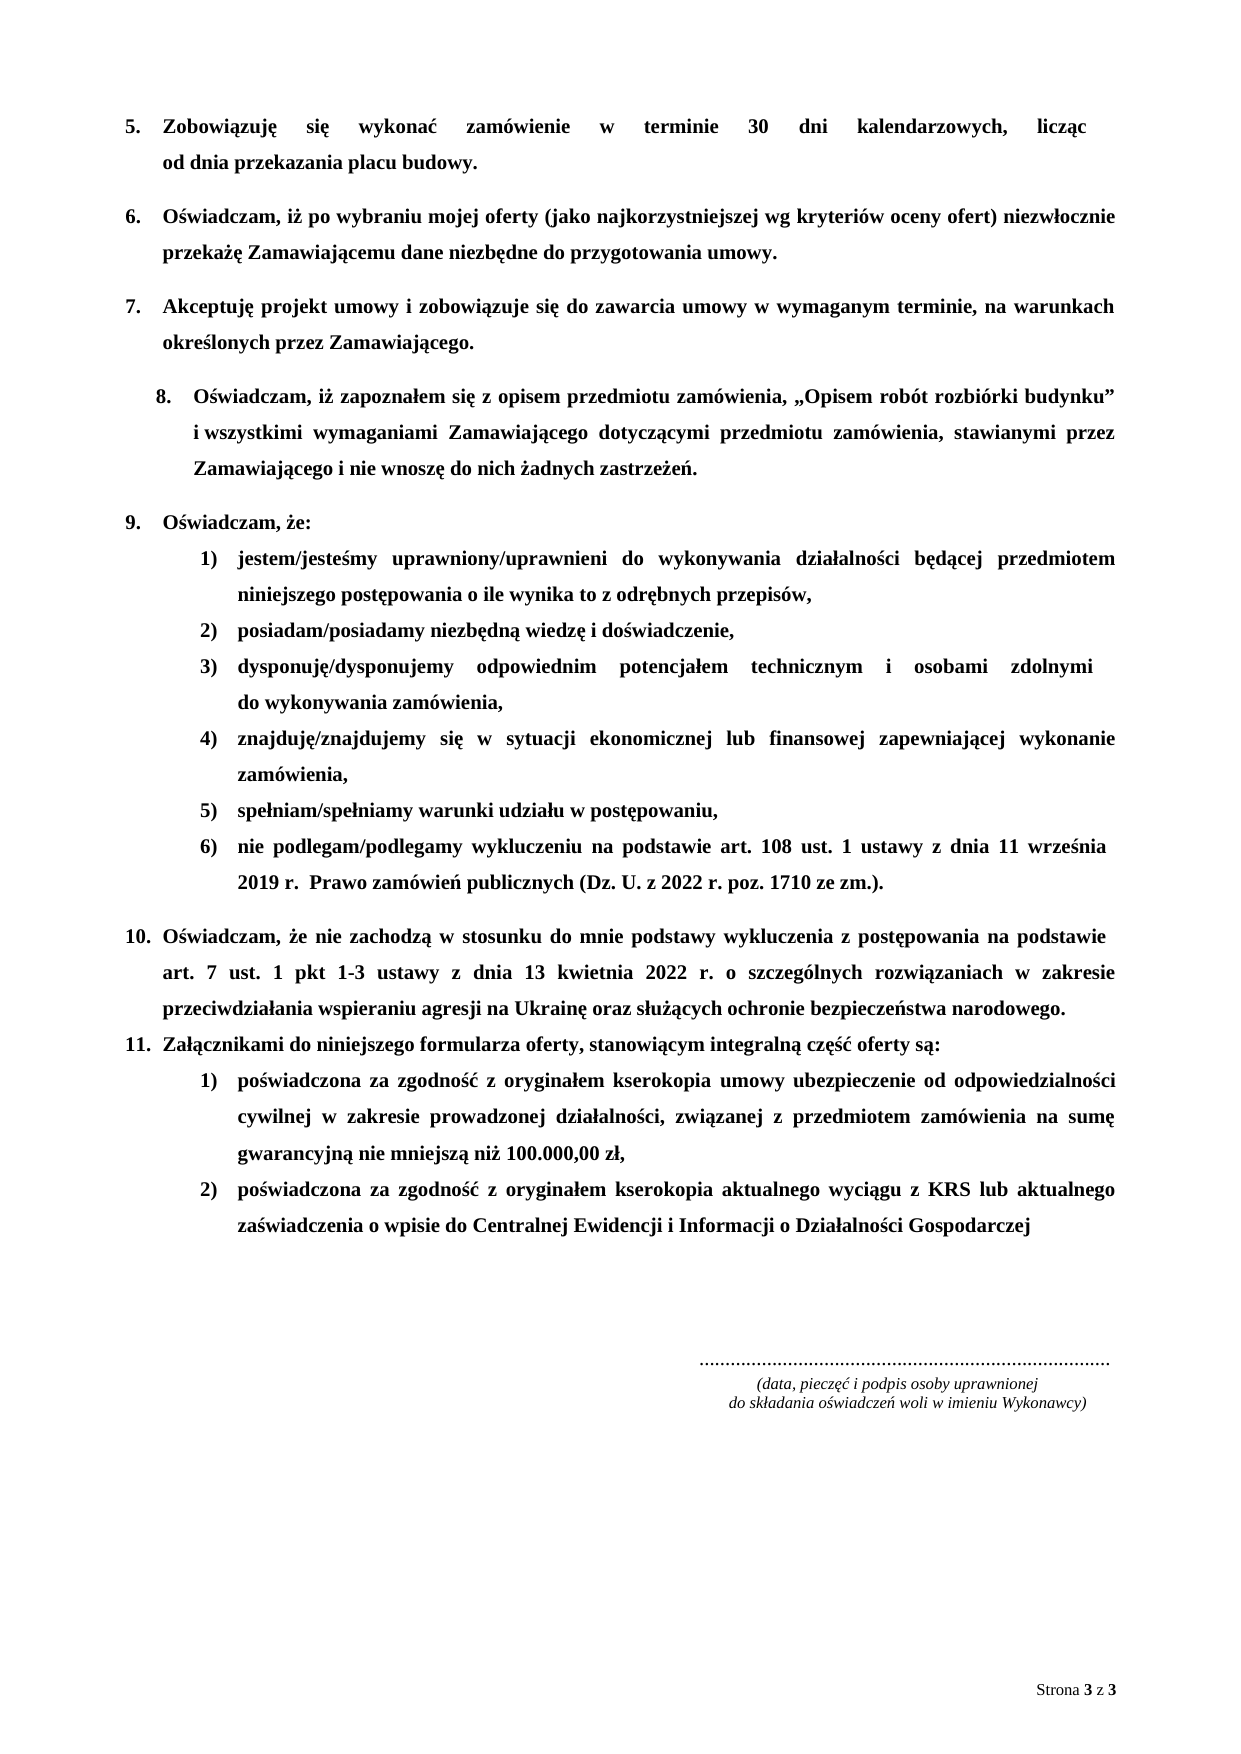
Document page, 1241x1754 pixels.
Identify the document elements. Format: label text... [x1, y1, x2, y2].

list Oświadczam, iż po wybraniu mojej oferty (jako najkorzystniejszej wg kryteriów oceny ofert) niezwłocznie przekażę Zamawiającemu dane niezbędne do przygotowania umowy. [125, 204, 1116, 264]
list Zobowiązuję się wykonać zamówienie w terminie 30 dni kalendarzowych, licząc od dnia przekazania placu budowy. [125, 114, 1116, 174]
list Oświadczam, że nie zachodzą w stosunku do mnie podstawy wykluczenia z postępowania na podstawie art. 7 ust. 1 pkt 1-3 ustawy z dnia 13 kwietnia 2022 r. o szczególnych rozwiązaniach w zakresie przeciwdziałania wspieraniu agresji na Ukrainę oraz służących ochronie bezpieczeństwa narodowego. [125, 924, 1116, 1020]
text ............................................................................... [118, 1346, 1116, 1370]
list poświadczona za zgodność z oryginałem kserokopia umowy ubezpieczenie od odpowiedzialności cywilnej w zakresie prowadzonej działalności, związanej z przedmiotem zamówienia na sumę gwarancyjną nie mniejszą niż 100.000,00 zł, [200, 1068, 1116, 1164]
list posiadam/posiadamy niezbędną wiedzę i doświadczenie, [200, 618, 1116, 642]
list nie podlegam/podlegamy wykluczeniu na podstawie art. 108 ust. 1 ustawy z dnia 11 września 2019 r. Prawo zamówień publicznych (Dz. U. z 2022 r. poz. 1710 ze zm.). [200, 834, 1116, 894]
list Oświadczam, że: [125, 510, 1116, 534]
text (data, pieczęć i podpis osoby uprawnionej do składania oświadczeń woli w imieniu Wykonawcy) [451, 1374, 1116, 1412]
list jestem/jesteśmy uprawniony/uprawnieni do wykonywania działalności będącej przedmiotem niniejszego postępowania o ile wynika to z odrębnych przepisów, [200, 546, 1116, 606]
list spełniam/spełniamy warunki udziału w postępowaniu, [200, 798, 1116, 822]
list dysponuję/dysponujemy odpowiednim potencjałem technicznym i osobami zdolnymi do wykonywania zamówienia, [200, 654, 1116, 714]
list Załącznikami do niniejszego formularza oferty, stanowiącym integralną część oferty są: [125, 1032, 1116, 1056]
list Akceptuję projekt umowy i zobowiązuje się do zawarcia umowy w wymaganym terminie, na warunkach określonych przez Zamawiającego. [125, 294, 1116, 354]
list Oświadczam, iż zapoznałem się z opisem przedmiotu zamówienia, „Opisem robót rozbiórki budynku” i wszystkimi wymaganiami Zamawiającego dotyczącymi przedmiotu zamówienia, stawianymi przez Zamawiającego i nie wnoszę do nich żadnych zastrzeżeń. [156, 384, 1116, 480]
list znajduję/znajdujemy się w sytuacji ekonomicznej lub finansowej zapewniającej wykonanie zamówienia, [200, 726, 1116, 786]
list poświadczona za zgodność z oryginałem kserokopia aktualnego wyciągu z KRS lub aktualnego zaświadczenia o wpisie do Centralnej Ewidencji i Informacji o Działalności Gospodarczej [200, 1177, 1116, 1237]
